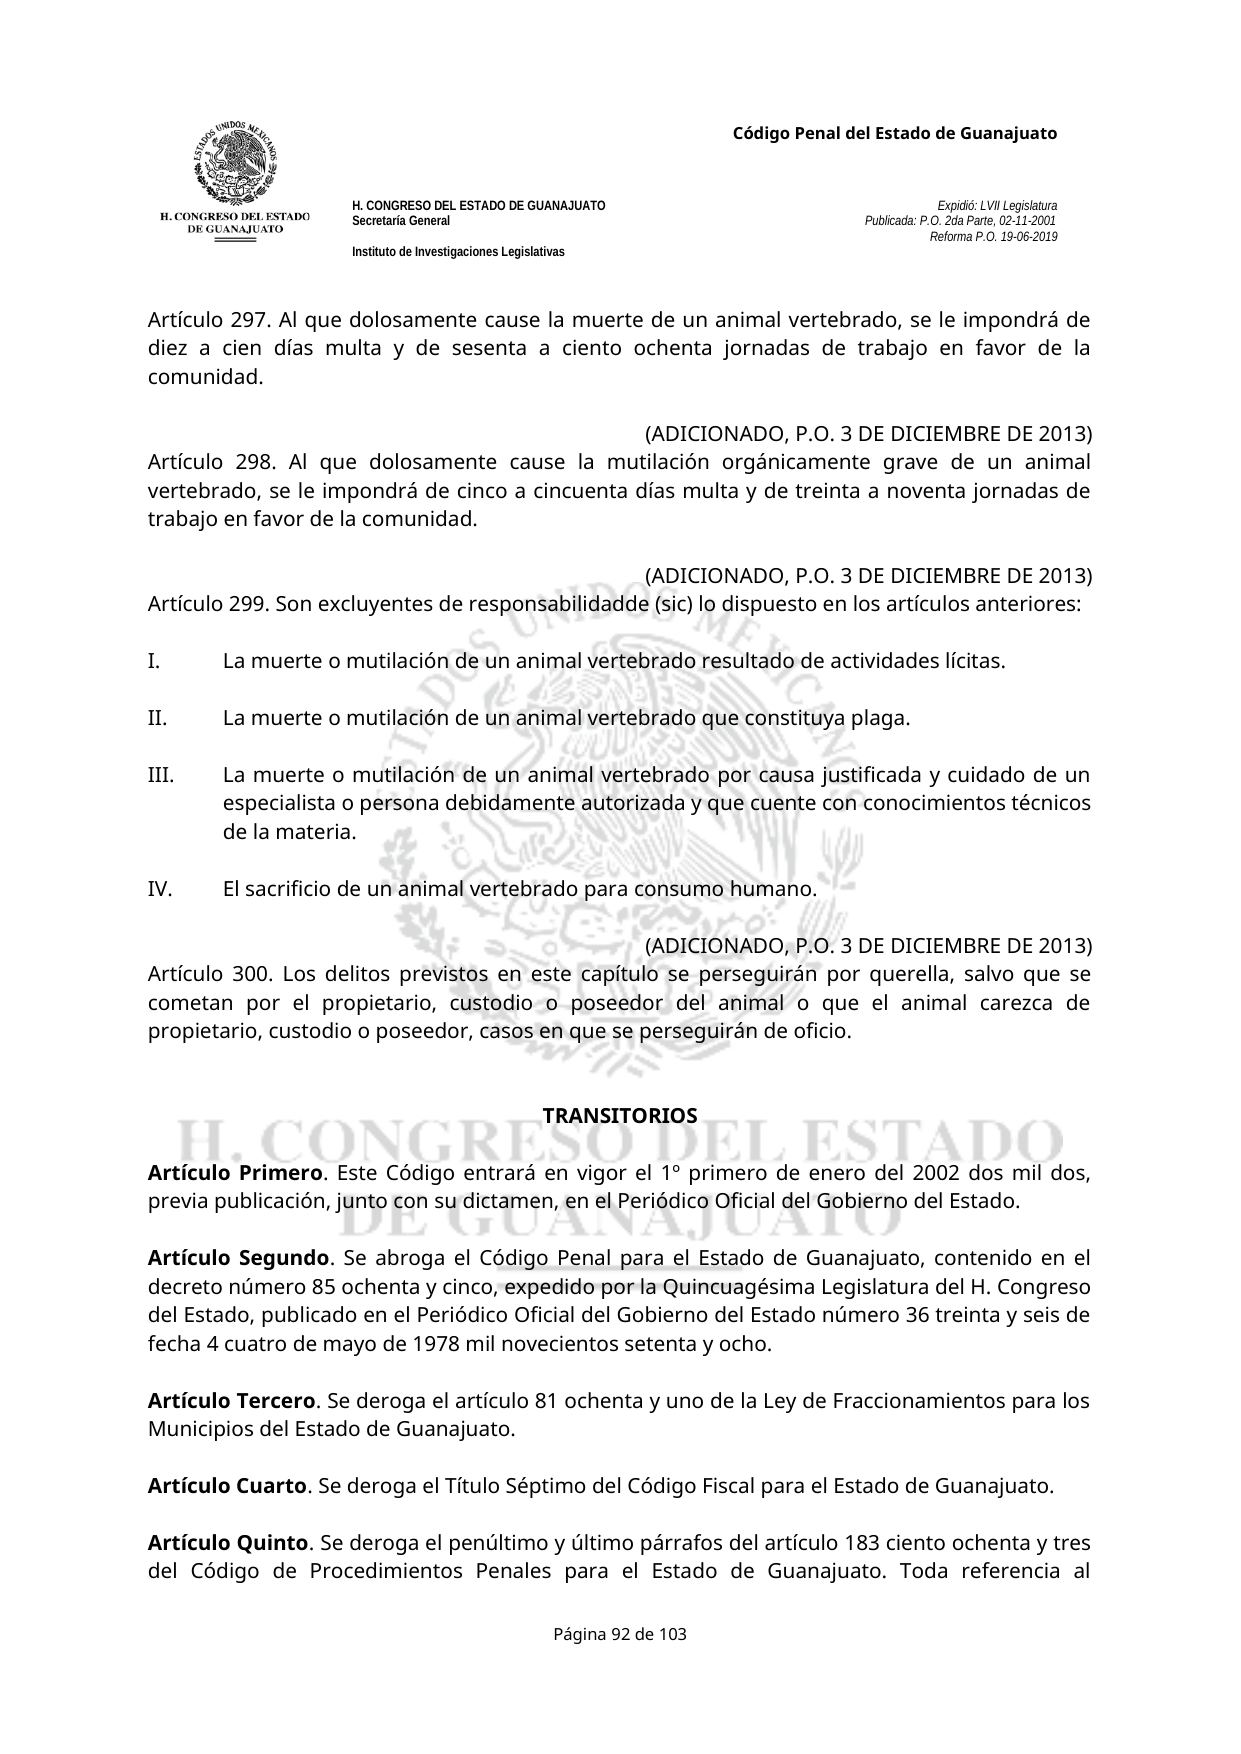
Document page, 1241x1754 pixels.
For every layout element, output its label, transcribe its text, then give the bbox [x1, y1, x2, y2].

text Artículo 300. Los delitos previstos en este capítulo se perseguirán por querella, salvo que se cometan por el propietario, custodio o poseedor del animal o que el animal carezca de propietario, custodio o poseedor, casos en que se perseguirán de oficio. [148, 959, 1092, 1044]
text Artículo Tercero. Se deroga el artículo 81 ochenta y uno de la Ley de Fraccionamientos para los Municipios del Estado de Guanajuato. [148, 1386, 1092, 1443]
text (ADICIONADO, P.O. 3 DE DICIEMBRE DE 2013) [148, 561, 1092, 589]
text Artículo 297. Al que dolosamente cause la muerte de un animal vertebrado, se le impondrá de diez a cien días multa y de sesenta a ciento ochenta jornadas de trabajo en favor de la comunidad. [148, 305, 1092, 390]
list La muerte o mutilación de un animal vertebrado que constituya plaga. [148, 703, 1092, 732]
text (ADICIONADO, P.O. 3 DE DICIEMBRE DE 2013) [148, 931, 1092, 959]
text TRANSITORIOS [148, 1101, 1092, 1130]
list El sacrificio de un animal vertebrado para consumo humano. [148, 874, 1092, 902]
list La muerte o mutilación de un animal vertebrado por causa justificada y cuidado de un especialista o persona debidamente autorizada y que cuente con conocimientos técnicos de la materia. [148, 760, 1092, 845]
text Artículo Segundo. Se abroga el Código Penal para el Estado de Guanajuato, contenido en el decreto número 85 ochenta y cinco, expedido por la Quincuagésima Legislatura del H. Congreso del Estado, publicado en el Periódico Oficial del Gobierno del Estado número 36 treinta y seis de fecha 4 cuatro de mayo de 1978 mil novecientos setenta y ocho. [148, 1243, 1092, 1357]
picture [160, 121, 310, 248]
list La muerte o mutilación de un animal vertebrado resultado de actividades lícitas. [148, 646, 1092, 675]
text Artículo Cuarto. Se deroga el Título Séptimo del Código Fiscal para el Estado de Guanajuato. [148, 1471, 1092, 1499]
text Artículo 298. Al que dolosamente cause la mutilación orgánicamente grave de un animal vertebrado, se le impondrá de cinco a cincuenta días multa y de treinta a noventa jornadas de trabajo en favor de la comunidad. [148, 447, 1092, 533]
text (ADICIONADO, P.O. 3 DE DICIEMBRE DE 2013) [148, 419, 1092, 447]
text Artículo Primero. Este Código entrará en vigor el 1º primero de enero del 2002 dos mil dos, previa publicación, junto con su dictamen, en el Periódico Oficial del Gobierno del Estado. [148, 1158, 1092, 1215]
text Artículo 299. Son excluyentes de responsabilidadde (sic) lo dispuesto en los artículos anteriores: [148, 589, 1092, 618]
